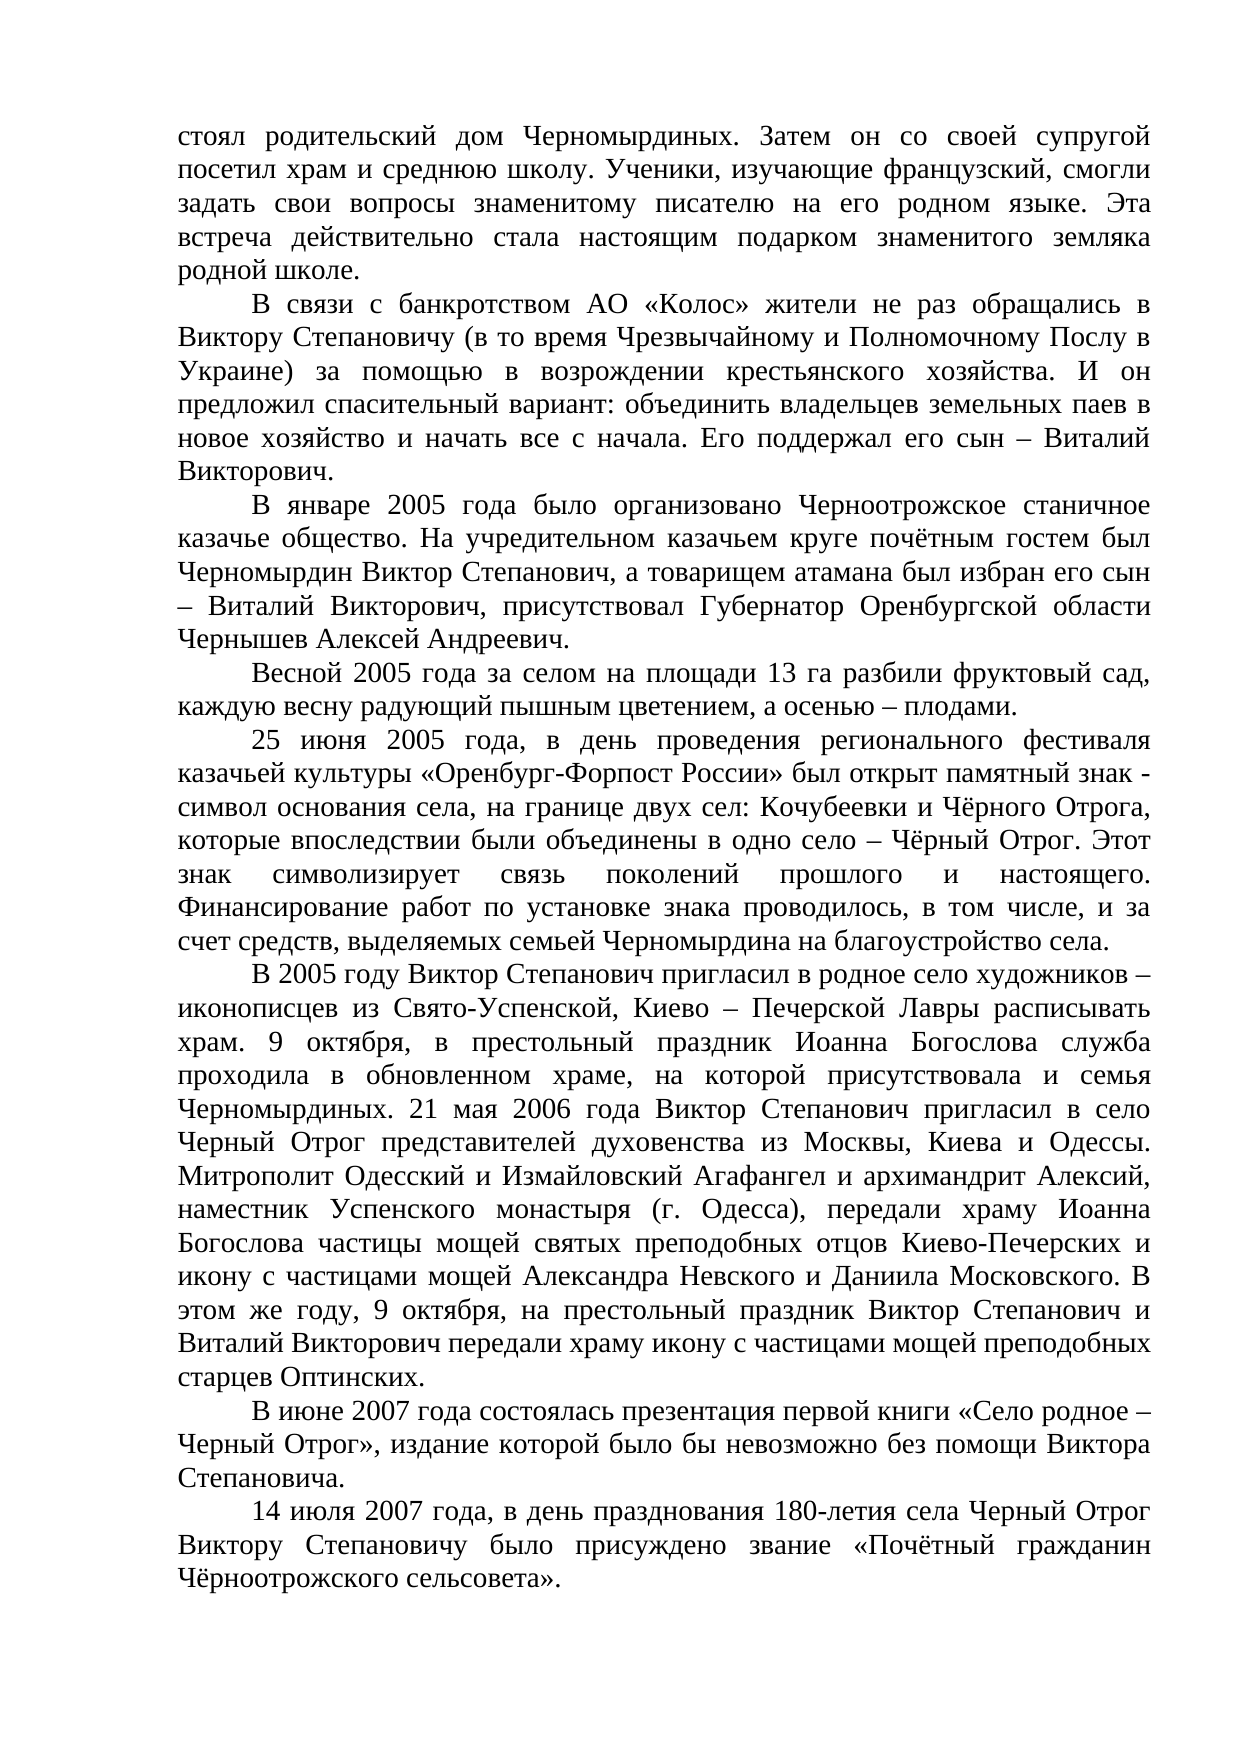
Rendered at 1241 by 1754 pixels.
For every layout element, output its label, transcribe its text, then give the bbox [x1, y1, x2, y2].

text В связи с банкротством АО «Колос» жители не раз обращались в Виктору Степановичу (в то время Чрезвычайному и Полномочному Послу в Украине) за помощью в возрождении крестьянского хозяйства. И он предложил спасительный вариант: объединить владельцев земельных паев в новое хозяйство и начать все с начала. Его поддержал его сын – Виталий Викторович. [177, 286, 1152, 487]
text 14 июля 2007 года, в день празднования 180-летия села Черный Отрог Виктору Степановичу было присуждено звание «Почётный гражданин Чёрноотрожского сельсовета». [177, 1493, 1152, 1594]
text Весной 2005 года за селом на площади 13 га разбили фруктовый сад, каждую весну радующий пышным цветением, а осенью – плодами. [177, 655, 1152, 722]
text В 2005 году Виктор Степанович пригласил в родное село художников – иконописцев из Свято-Успенской, Киево – Печерской Лавры расписывать храм. 9 октября, в престольный праздник Иоанна Богослова служба проходила в обновленном храме, на которой присутствовала и семья Черномырдиных. 21 мая 2006 года Виктор Степанович пригласил в село Черный Отрог представителей духовенства из Москвы, Киева и Одессы. Митрополит Одесский и Измайловский Агафангел и архимандрит Алексий, наместник Успенского монастыря (г. Одесса), передали храму Иоанна Богослова частицы мощей святых преподобных отцов Киево-Печерских и икону с частицами мощей Александра Невского и Даниила Московского. В этом же году, 9 октября, на престольный праздник Виктор Степанович и Виталий Викторович передали храму икону с частицами мощей преподобных старцев Оптинских. [177, 957, 1152, 1393]
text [177, 118, 1152, 286]
text В январе 2005 года было организовано Черноотрожское станичное казачье общество. На учредительном казачьем круге почётным гостем был Черномырдин Виктор Степанович, а товарищем атамана был избран его сын – Виталий Викторович, присутствовал Губернатор Оренбургской области Чернышев Алексей Андреевич. [177, 487, 1152, 655]
text 25 июня 2005 года, в день проведения регионального фестиваля казачьей культуры «Оренбург-Форпост России» был открыт памятный знак - символ основания села, на границе двух сел: Кочубеевки и Чёрного Отрога, которые впоследствии были объединены в одно село – Чёрный Отрог. Этот знак символизирует связь поколений прошлого и настоящего. Финансирование работ по установке знака проводилось, в том числе, и за счет средств, выделяемых семьей Черномырдина на благоустройство села. [177, 722, 1152, 957]
text В июне 2007 года состоялась презентация первой книги «Село родное – Черный Отрог», издание которой было бы невозможно без помощи Виктора Степановича. [177, 1393, 1152, 1493]
